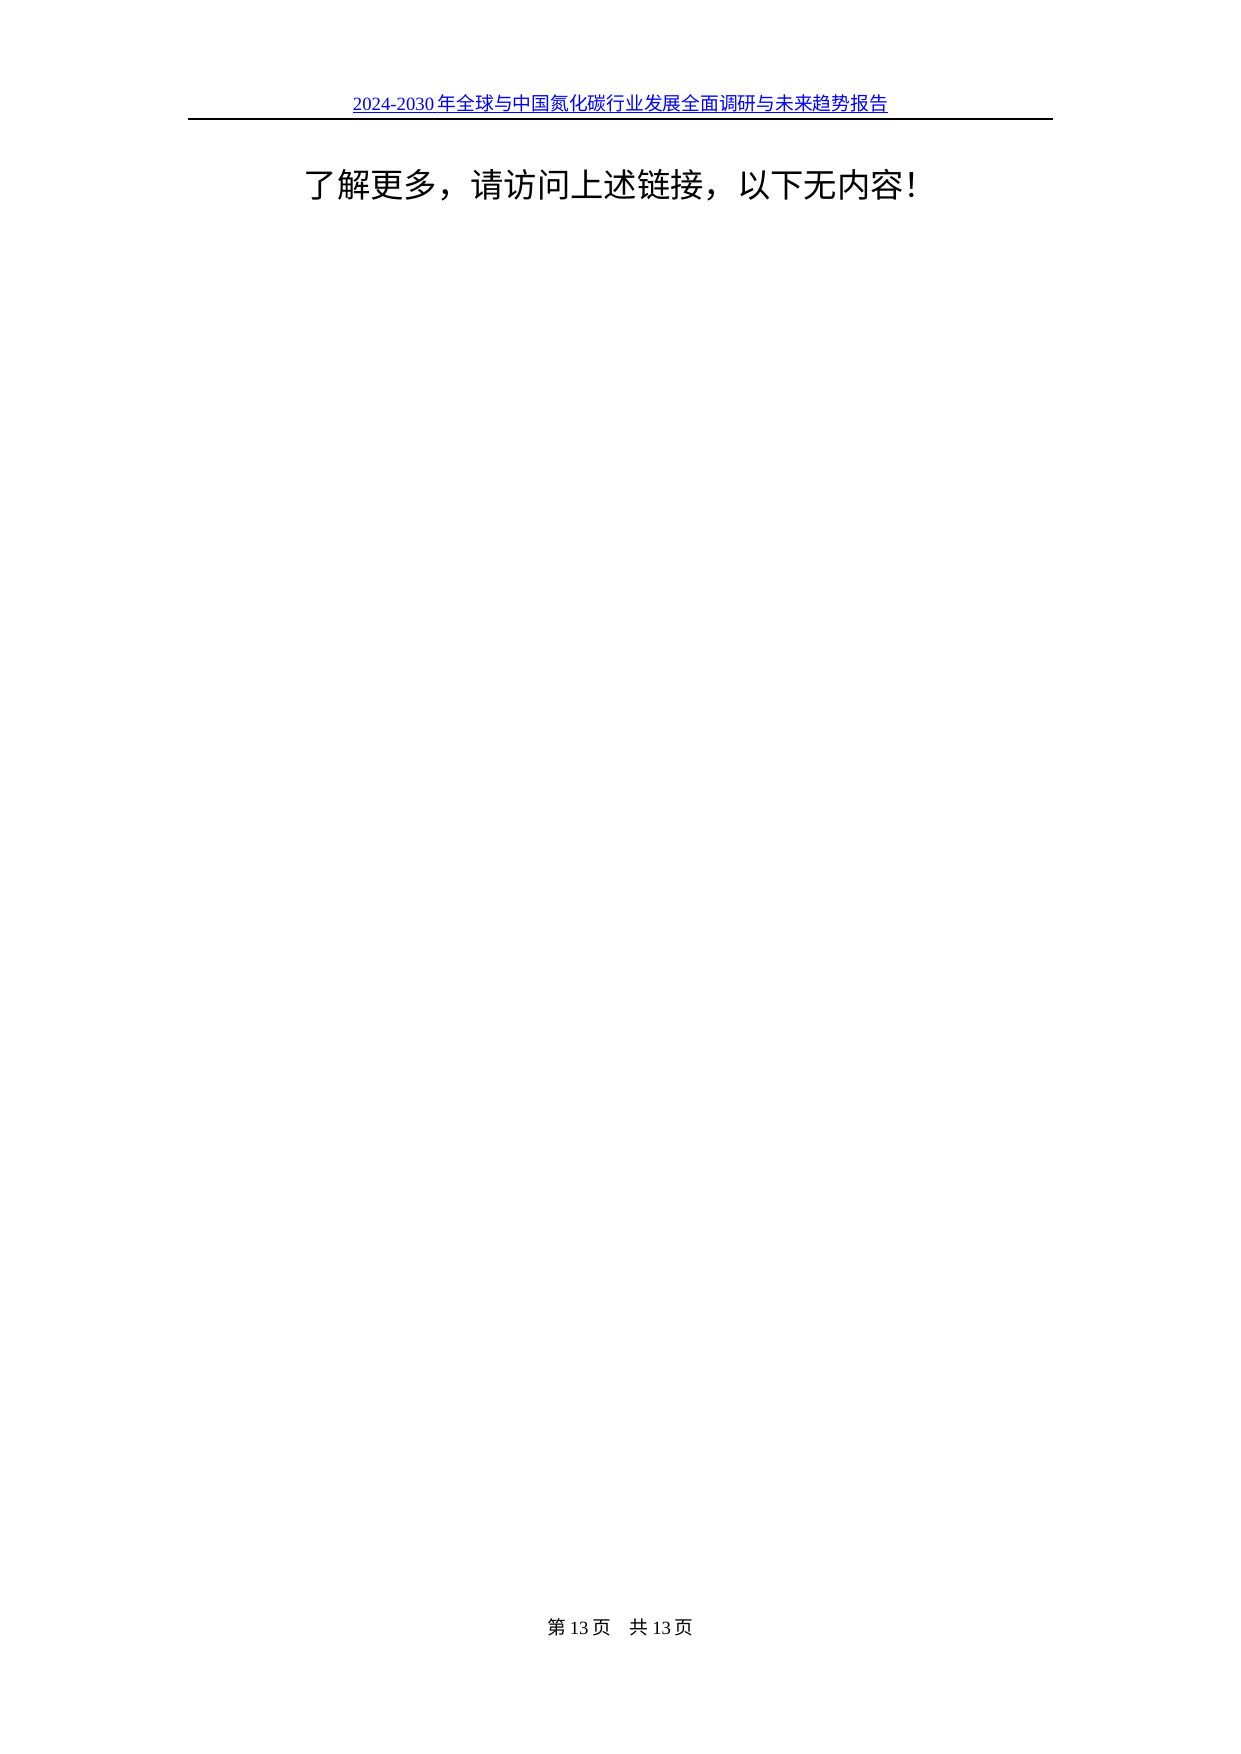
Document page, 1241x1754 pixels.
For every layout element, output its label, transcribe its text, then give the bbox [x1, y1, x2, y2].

title 了解更多，请访问上述链接，以下无内容！ [187, 150, 1053, 215]
